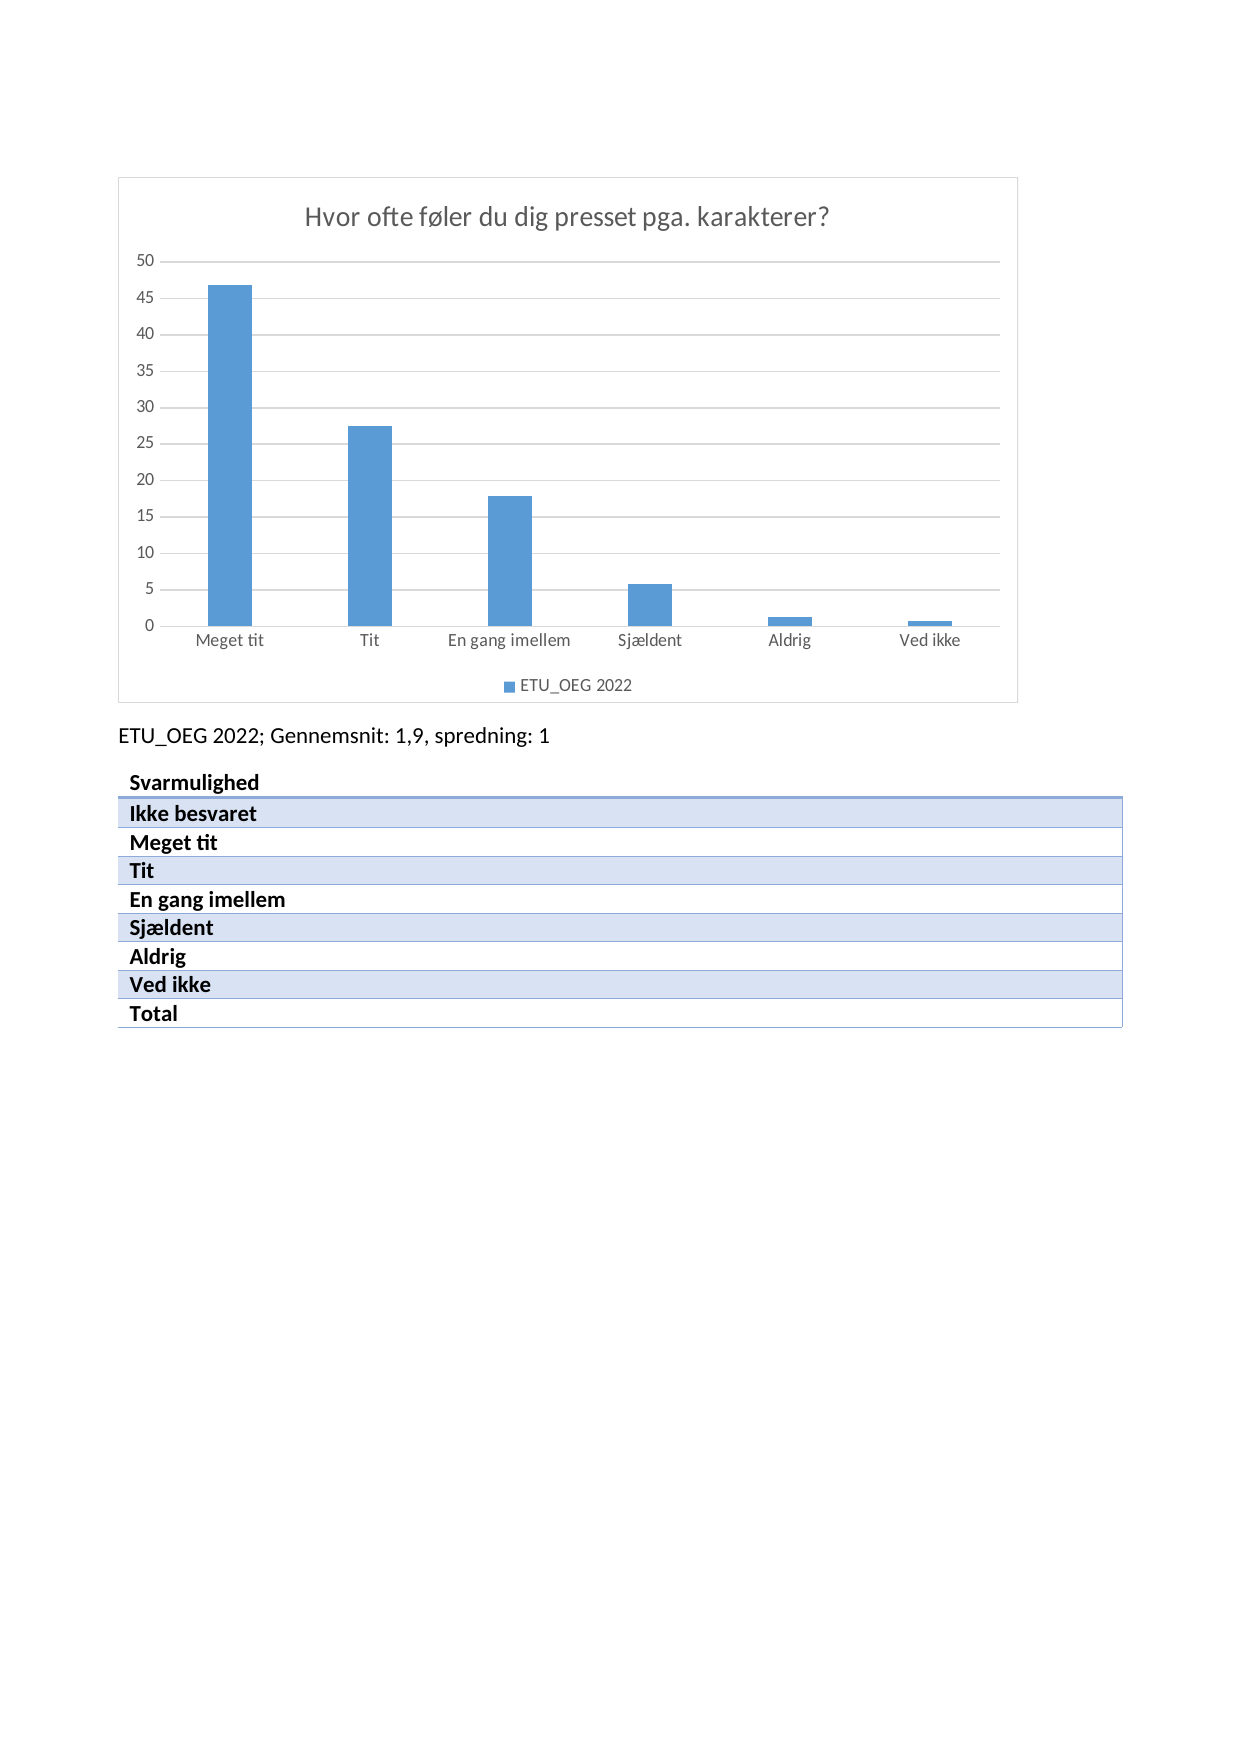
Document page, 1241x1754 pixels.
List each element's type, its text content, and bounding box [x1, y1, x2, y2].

table_cell Ikke besvaret [118, 799, 1122, 827]
table_cell En gang imellem [118, 885, 1122, 913]
text ETU_OEG 2022; Gennemsnit: 1,9, spredning: 1 [118, 721, 1122, 749]
table_cell Ved ikke [118, 971, 1122, 998]
table_cell Aldrig [118, 942, 1122, 970]
table_header Svarmulighed [118, 768, 1122, 796]
table_cell Tit [118, 857, 1122, 884]
table_cell Sjældent [118, 914, 1122, 941]
table_cell Meget tit [118, 828, 1122, 856]
table_cell Total [118, 999, 1122, 1027]
